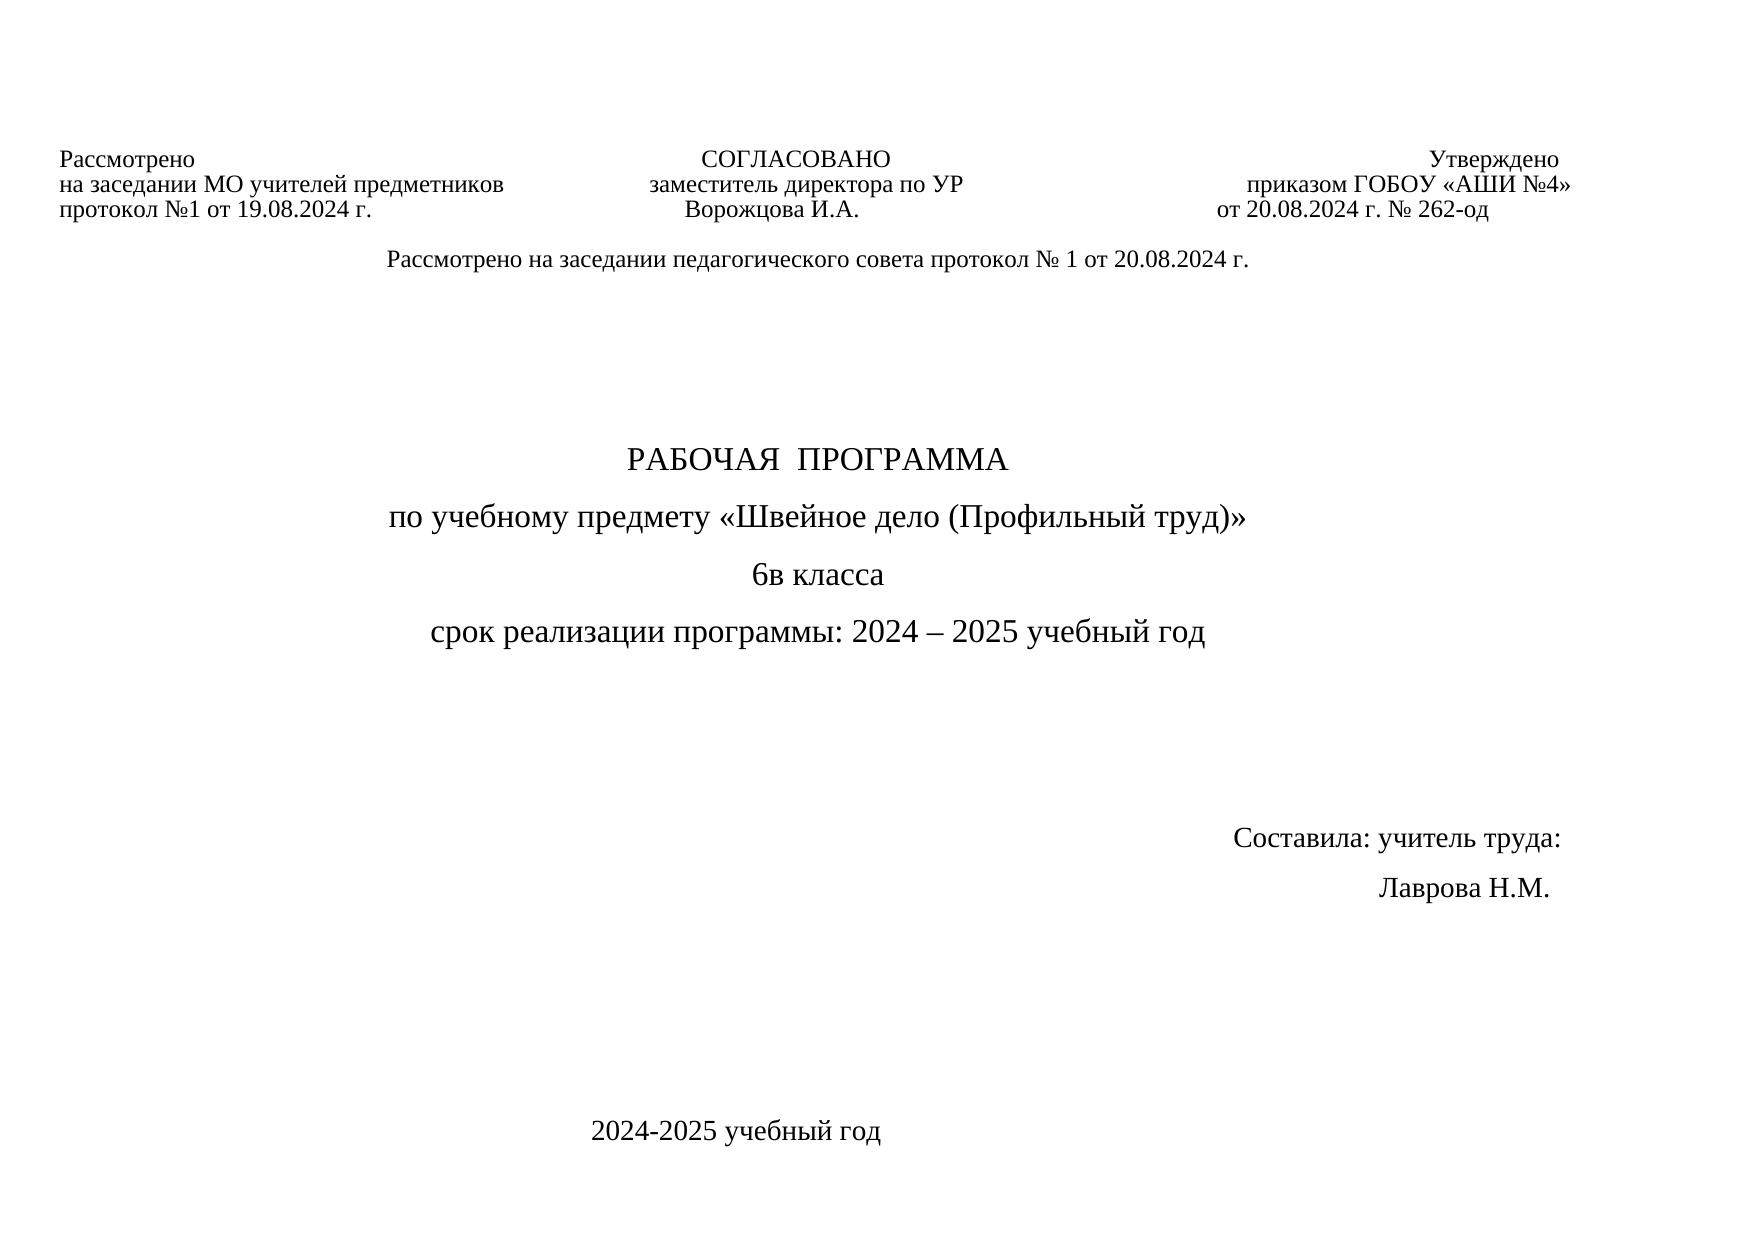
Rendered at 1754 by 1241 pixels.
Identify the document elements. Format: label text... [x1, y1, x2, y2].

text Составила: учитель труда: [59, 820, 1577, 853]
text РАБОЧАЯ ПРОГРАММА [59, 439, 1577, 477]
text 2024-2025 учебный год [591, 1113, 1577, 1147]
text Рассмотрено на заседании педагогического совета протокол № 1 от 20.08.2024 г. [59, 248, 1577, 273]
text протокол №1 от 19.08.2024 г. Ворожцова И.А. от 20.08.2024 г. № 262-од [59, 198, 1577, 223]
text срок реализации программы: 2024 – 2025 учебный год [59, 612, 1577, 650]
text Рассмотрено СОГЛАСОВАНО Утверждено [59, 148, 1577, 173]
text по учебному предмету «Швейное дело (Профильный труд)» [59, 497, 1577, 535]
text Лаврова Н.М. [59, 870, 1577, 904]
text 6в класса [59, 554, 1577, 592]
text на заседании МО учителей предметников заместитель директора по УР приказом ГОБОУ «АШИ №4» [59, 173, 1577, 198]
